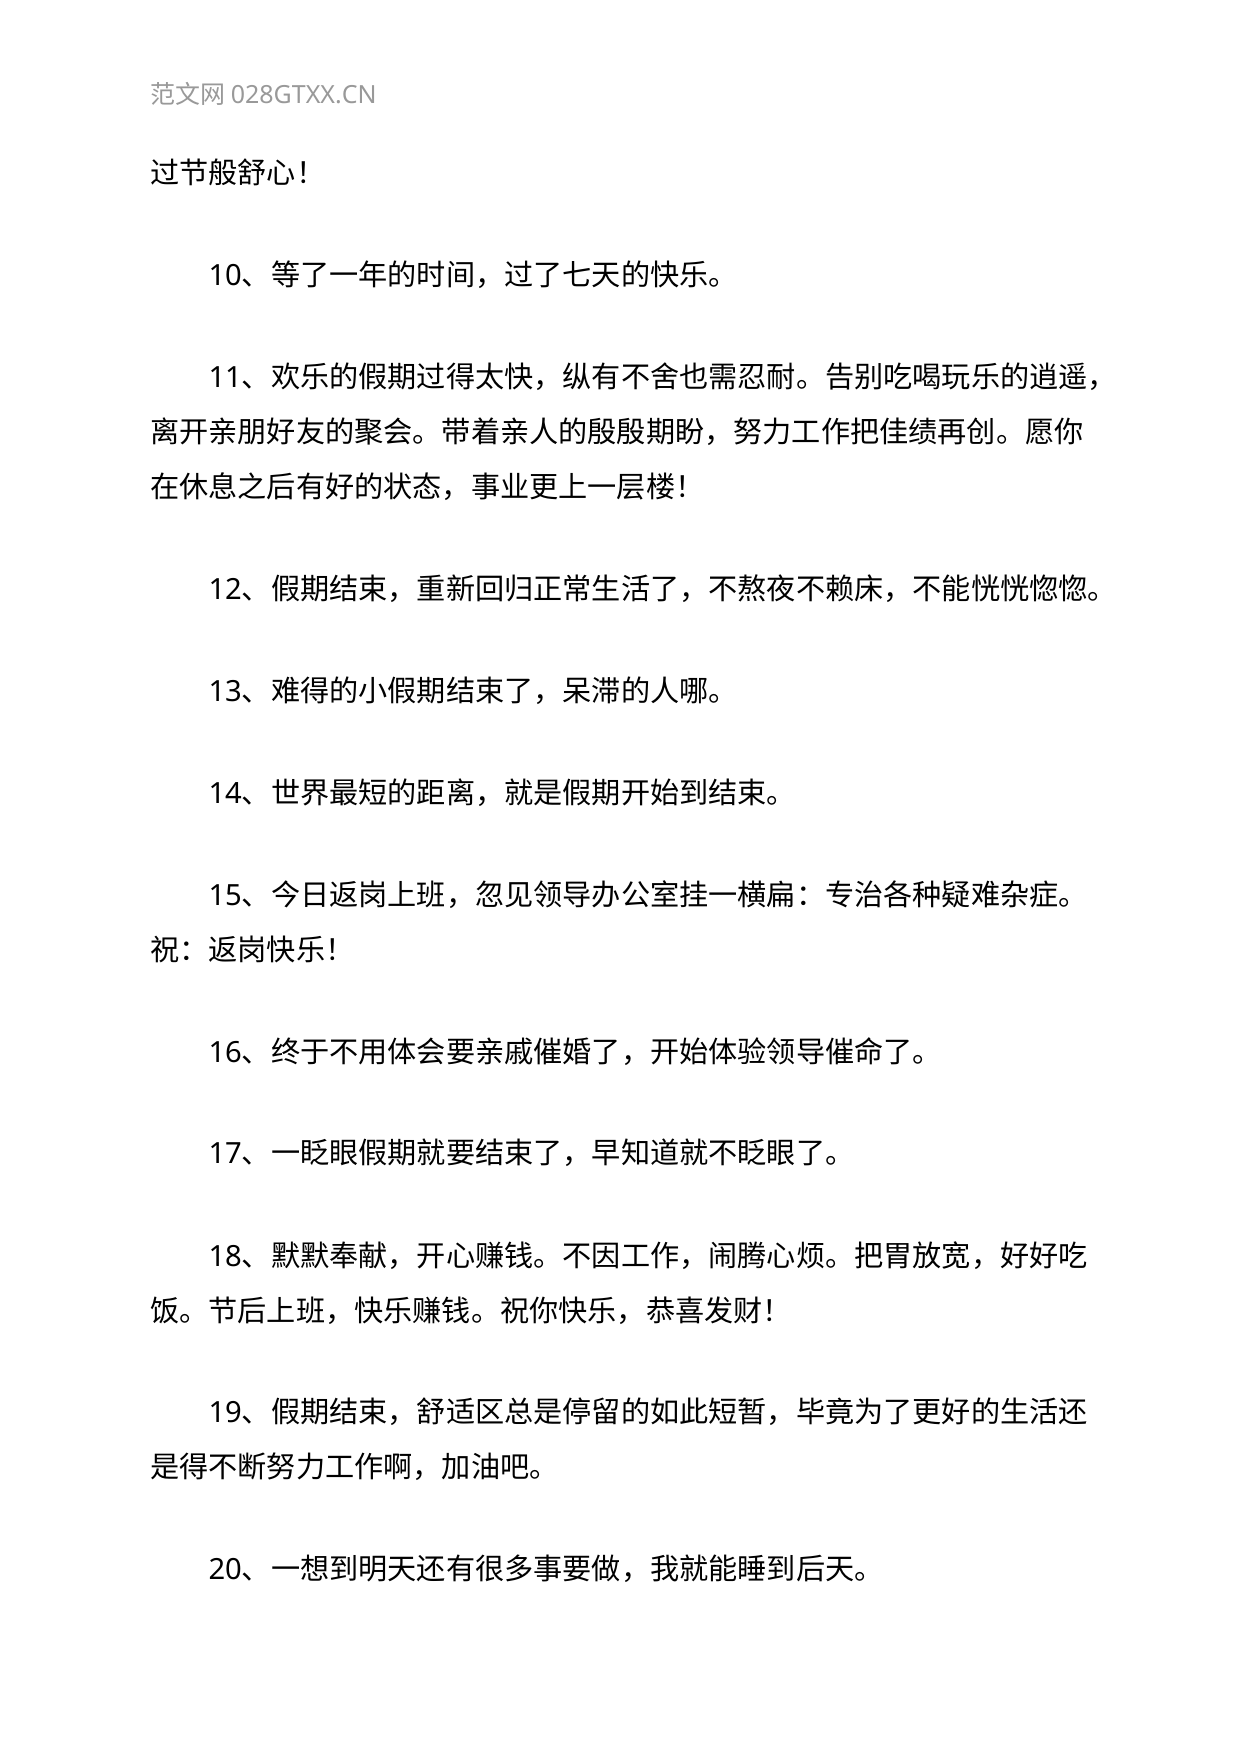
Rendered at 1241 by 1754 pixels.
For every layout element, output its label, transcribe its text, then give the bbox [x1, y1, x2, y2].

text 15、今日返岗上班，忽见领导办公室挂一横扁：专治各种疑难杂症。祝：返岗快乐！ [150, 871, 1090, 969]
text 19、假期结束，舒适区总是停留的如此短暂，毕竟为了更好的生活还是得不断努力工作啊，加油吧。 [150, 1389, 1090, 1486]
text 12、假期结束，重新回归正常生活了，不熬夜不赖床，不能恍恍惚惚。 [150, 565, 1090, 608]
text 20、一想到明天还有很多事要做，我就能睡到后天。 [150, 1546, 1090, 1588]
text 18、默默奉献，开心赚钱。不因工作，闹腾心烦。把胃放宽，好好吃饭。节后上班，快乐赚钱。祝你快乐，恭喜发财！ [150, 1232, 1090, 1329]
text 13、难得的小假期结束了，呆滞的人哪。 [150, 667, 1090, 710]
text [150, 150, 1090, 192]
text 14、世界最短的距离，就是假期开始到结束。 [150, 769, 1090, 812]
text 17、一眨眼假期就要结束了，早知道就不眨眼了。 [150, 1130, 1090, 1172]
text 16、终于不用体会要亲戚催婚了，开始体验领导催命了。 [150, 1028, 1090, 1071]
text 10、等了一年的时间，过了七天的快乐。 [150, 252, 1090, 294]
text 11、欢乐的假期过得太快，纵有不舍也需忍耐。告别吃喝玩乐的逍遥，离开亲朋好友的聚会。带着亲人的殷殷期盼，努力工作把佳绩再创。愿你在休息之后有好的状态，事业更上一层楼！ [150, 354, 1090, 506]
